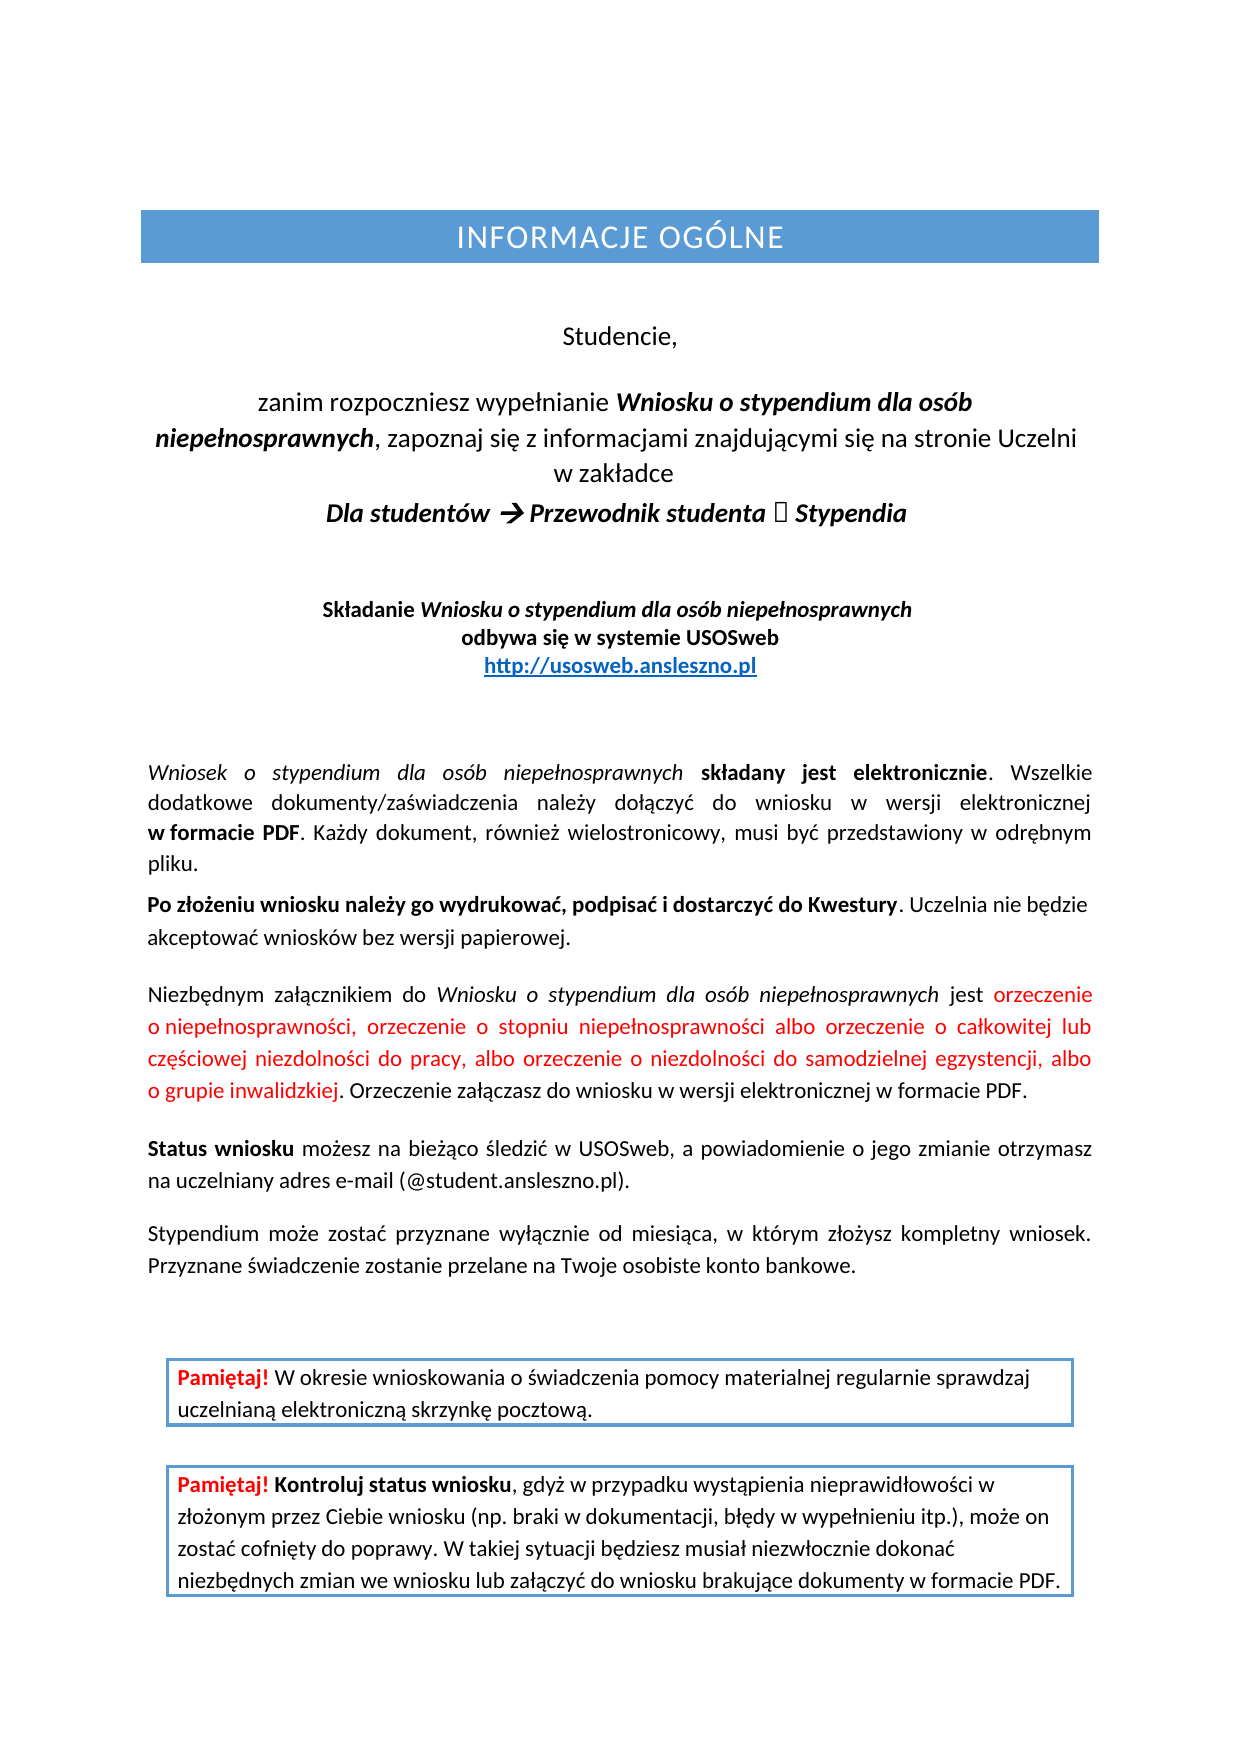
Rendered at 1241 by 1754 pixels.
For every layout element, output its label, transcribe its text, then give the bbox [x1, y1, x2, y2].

subtitle Informacje ogólne [148, 216, 1093, 257]
text Wniosek o stypendium dla osób niepełnosprawnych składany jest elektronicznie. Wszelkie dodatkowe dokumenty/zaświadczenia należy dołączyć do wniosku w wersji elektronicznej w formacie PDF. Każdy dokument, również wielostronicowy, musi być przedstawiony w odrębnym pliku. [148, 758, 1093, 877]
text Status wniosku możesz na bieżąco śledzić w USOSweb, a powiadomienie o jego zmianie otrzymasz na uczelniany adres e-mail (@student.ansleszno.pl). [148, 1134, 1093, 1194]
text Po złożeniu wniosku należy go wydrukować, podpisać i dostarczyć do Kwestury. Uczelnia nie będzie akceptować wniosków bez wersji papierowej. [147, 891, 1088, 951]
text Składanie Wniosku o stypendium dla osób niepełnosprawnych odbywa się w systemie USOSweb [148, 595, 1093, 651]
text http://usosweb.ansleszno.pl [148, 651, 1093, 679]
text Studencie, [148, 319, 1093, 352]
subtitle Pamiętaj! Kontroluj status wniosku, gdyż w przypadku wystąpienia nieprawidłowości w złożonym przez Ciebie wniosku (np. braki w dokumentacji, błędy w wypełnieniu itp.), może on zostać cofnięty do poprawy. W takiej sytuacji będziesz musiał niezwłocznie dokonać niezbędnych zmian we wniosku lub załączyć do wniosku brakujące dokumenty w formacie PDF. [169, 1468, 1071, 1594]
subtitle Pamiętaj! W okresie wnioskowania o świadczenia pomocy materialnej regularnie sprawdzaj uczelnianą elektroniczną skrzynkę pocztową. [169, 1361, 1071, 1423]
text Stypendium może zostać przyznane wyłącznie od miesiąca, w którym złożysz kompletny wniosek. Przyznane świadczenie zostanie przelane na Twoje osobiste konto bankowe. [148, 1219, 1093, 1279]
text Niezbędnym załącznikiem do Wniosku o stypendium dla osób niepełnosprawnych jest orzeczenie o niepełnosprawności, orzeczenie o stopniu niepełnosprawności albo orzeczenie o całkowitej lub częściowej niezdolności do pracy, albo orzeczenie o niezdolności do samodzielnej egzystencji, albo o grupie inwalidzkiej. Orzeczenie załączasz do wniosku w wersji elektronicznej w formacie PDF. [148, 980, 1093, 1104]
text zanim rozpoczniesz wypełnianie Wniosku o stypendium dla osób niepełnosprawnych, zapoznaj się z informacjami znajdującymi się na stronie Uczelni w zakładce Dla studentów Przewodnik studenta  Stypendia [148, 385, 1085, 531]
